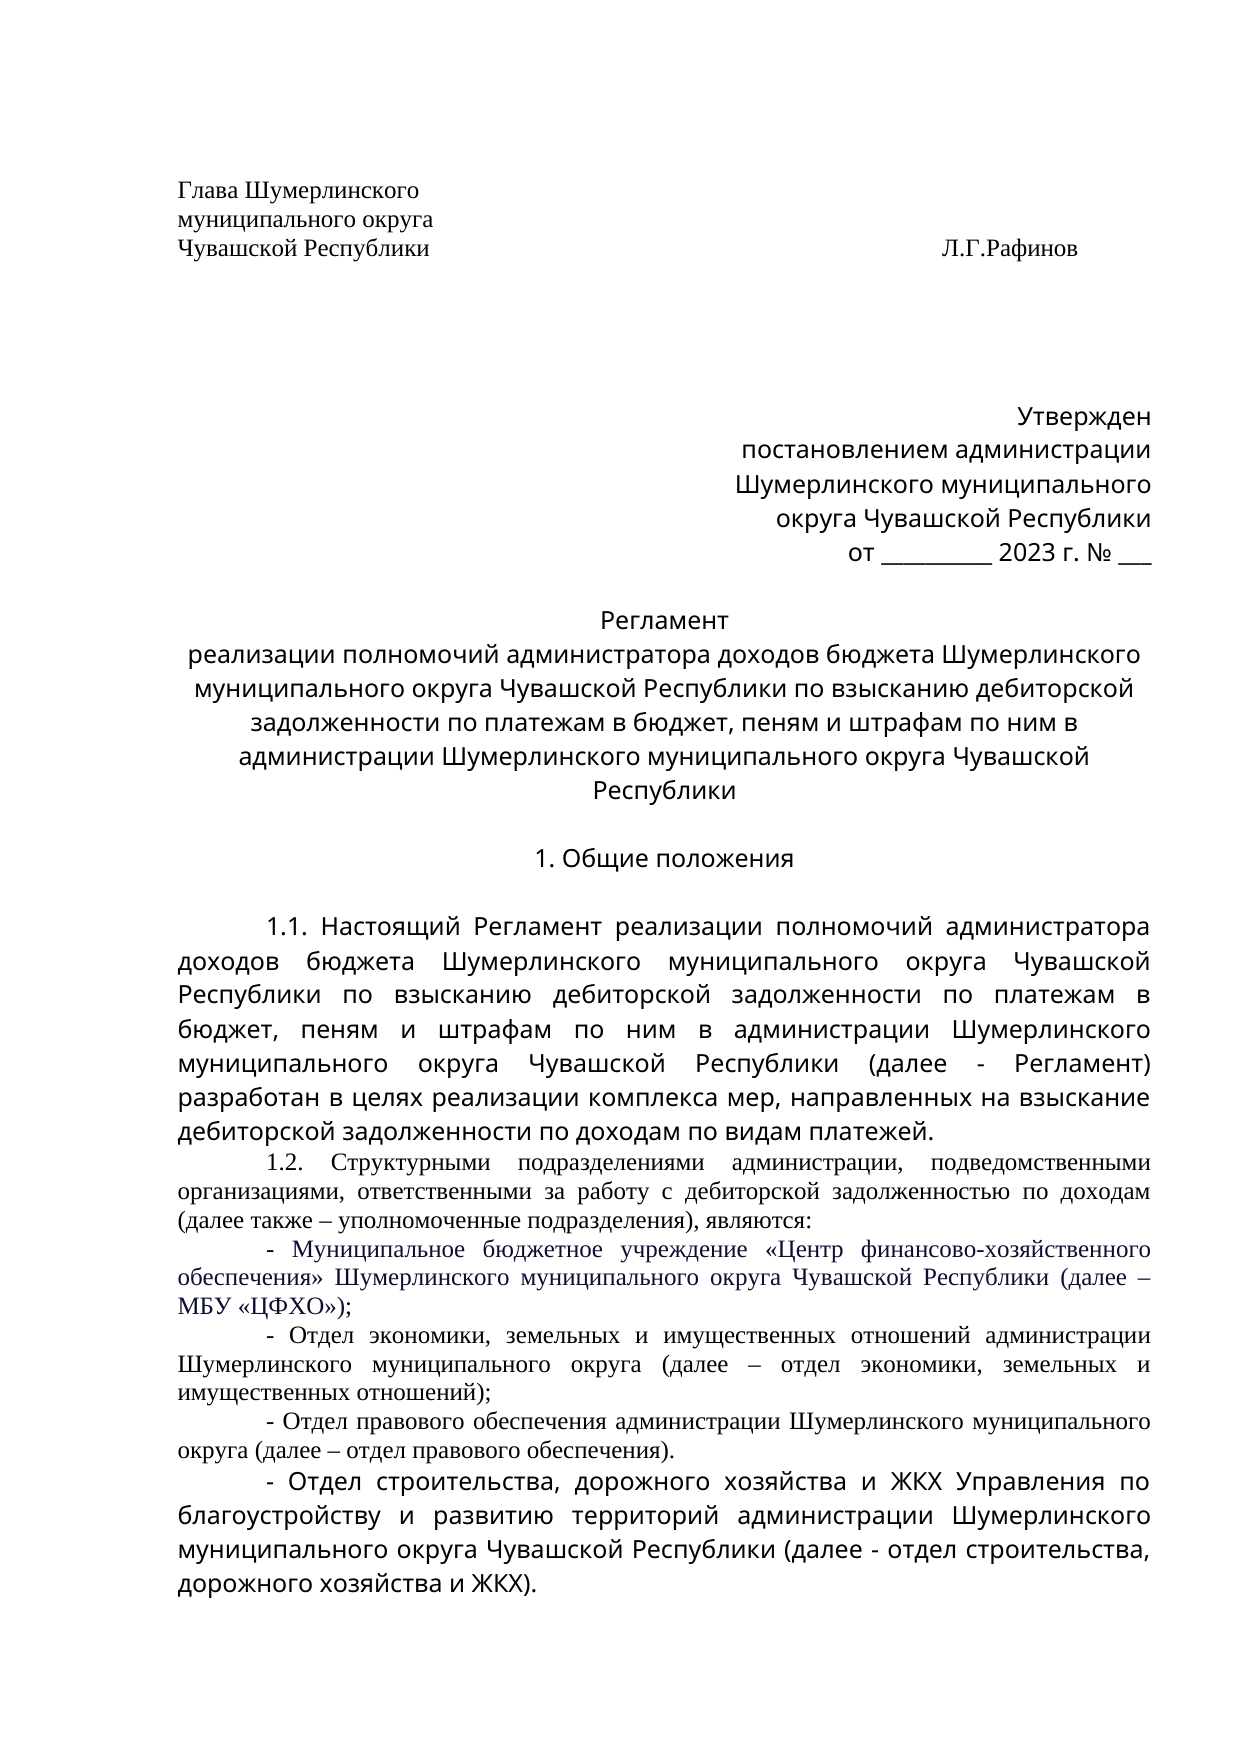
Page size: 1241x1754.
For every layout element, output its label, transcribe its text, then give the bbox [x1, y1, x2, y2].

text от __________ 2023 г. № ___ [709, 534, 1152, 568]
text - Муниципальное бюджетное учреждение «Центр финансово-хозяйственного обеспечения» Шумерлинского муниципального округа Чувашской Республики (далее – МБУ «ЦФХО»); [177, 1234, 1152, 1320]
text Глава Шумерлинского [177, 176, 1152, 204]
text - Отдел строительства, дорожного хозяйства и ЖКХ Управления по благоустройству и развитию территорий администрации Шумерлинского муниципального округа Чувашской Республики (далее - отдел строительства, дорожного хозяйства и ЖКХ). [177, 1464, 1152, 1600]
text - Отдел экономики, земельных и имущественных отношений администрации Шумерлинского муниципального округа (далее – отдел экономики, земельных и имущественных отношений); [177, 1320, 1152, 1406]
text 1.2. Структурными подразделениями администрации, подведомственными организациями, ответственными за работу с дебиторской задолженностью по доходам (далее также – уполномоченные подразделения), являются: [177, 1147, 1152, 1234]
text Регламент [177, 602, 1152, 637]
text постановлением администрации Шумерлинского муниципального округа Чувашской Республики [709, 432, 1152, 534]
text 1. Общие положения [177, 841, 1152, 875]
text 1.1. Настоящий Регламент реализации полномочий администратора доходов бюджета Шумерлинского муниципального округа Чувашской Республики по взысканию дебиторской задолженности по платежам в бюджет, пеням и штрафам по ним в администрации Шумерлинского муниципального округа Чувашской Республики (далее - Регламент) разработан в целях реализации комплекса мер, направленных на взыскание дебиторской задолженности по доходам по видам платежей. [177, 909, 1152, 1147]
text муниципального округа [177, 204, 1152, 233]
text реализации полномочий администратора доходов бюджета Шумерлинского муниципального округа Чувашской Республики по взысканию дебиторской задолженности по платежам в бюджет, пеням и штрафам по ним в администрации Шумерлинского муниципального округа Чувашской Республики [177, 637, 1152, 807]
text Чувашской Республики Л.Г.Рафинов [177, 233, 1152, 262]
text Утвержден [709, 398, 1152, 432]
text - Отдел правового обеспечения администрации Шумерлинского муниципального округа (далее – отдел правового обеспечения). [177, 1406, 1152, 1464]
